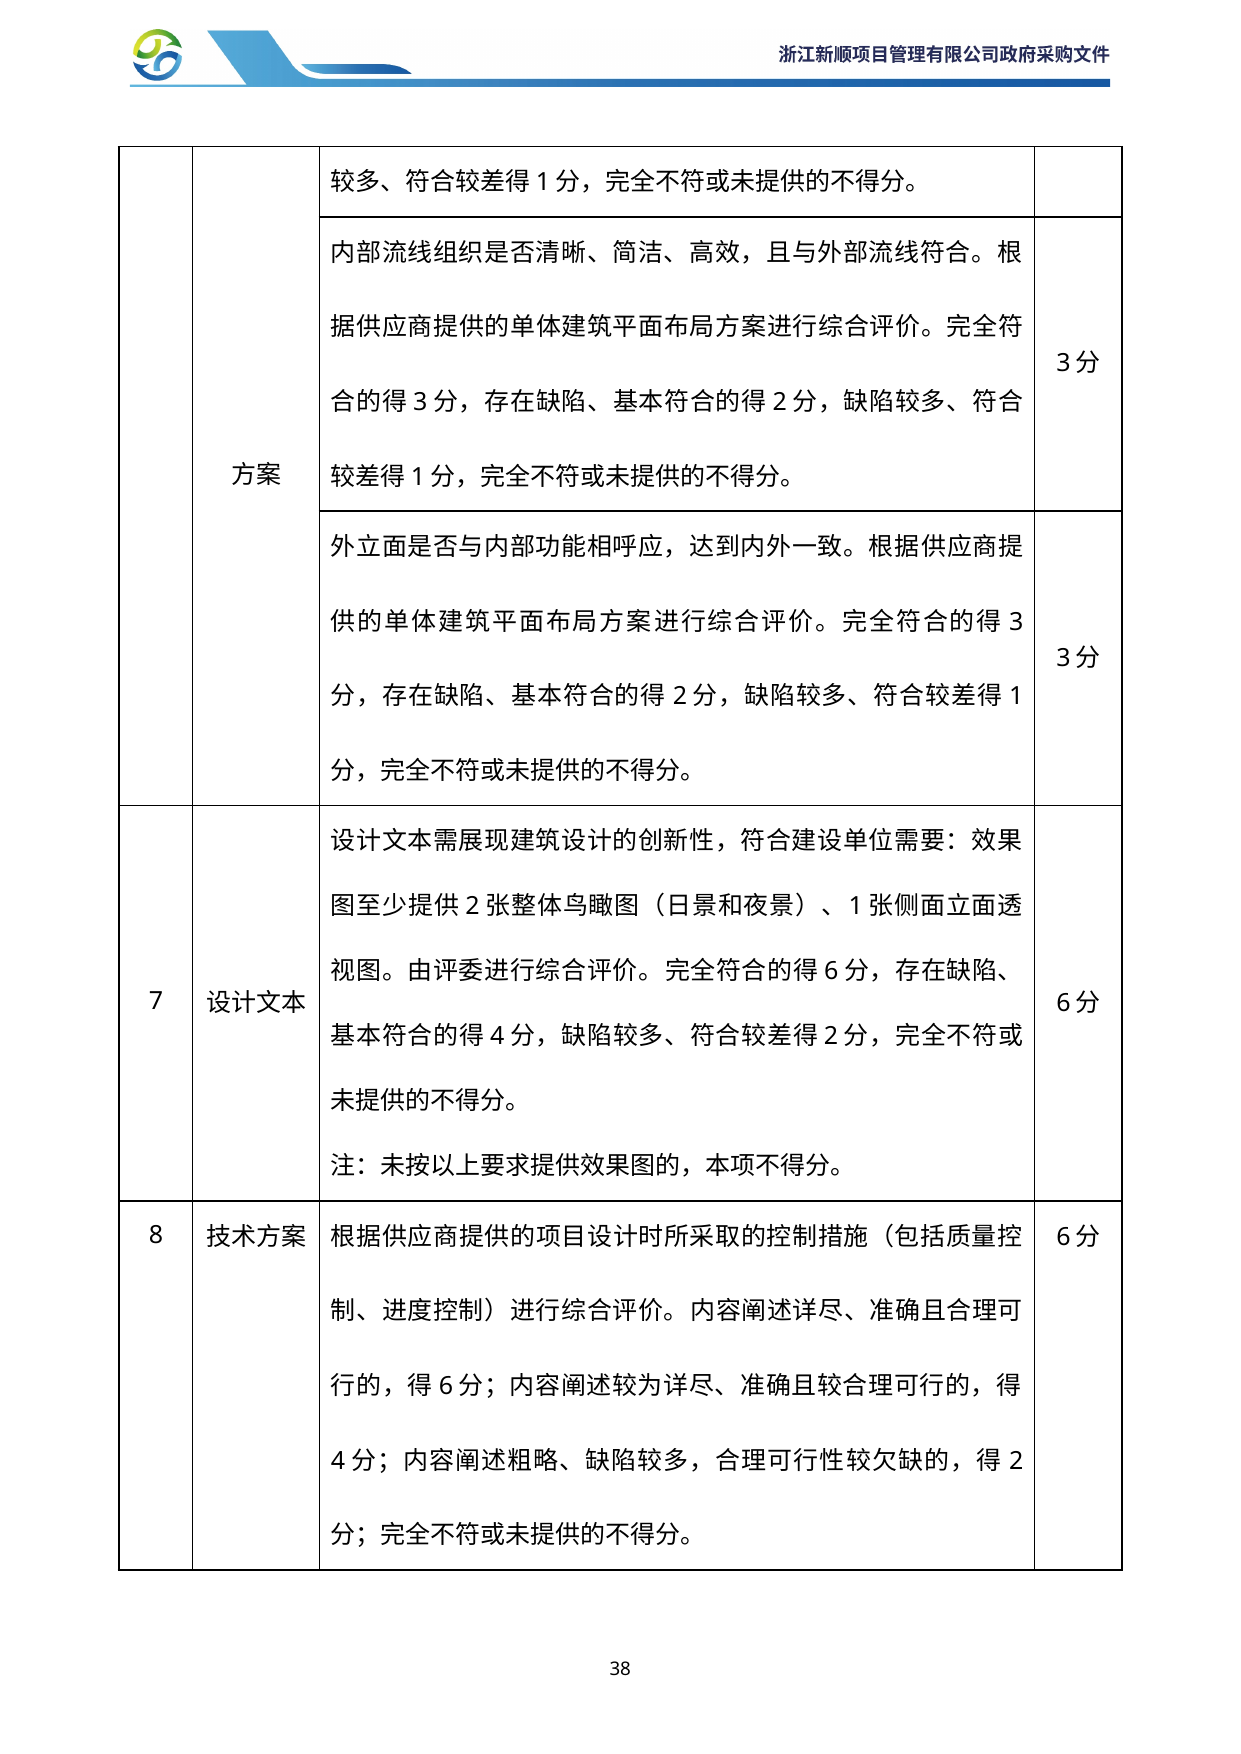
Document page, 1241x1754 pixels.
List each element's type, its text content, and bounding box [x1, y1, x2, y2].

table_cell 6 [120, 147, 192, 805]
table_cell 6分 [1035, 1202, 1121, 1569]
picture [129, 29, 1111, 87]
table_cell 单体建筑平面布局方案 [193, 147, 319, 805]
table_cell 7 [120, 806, 192, 1200]
table_cell 8 [120, 1202, 192, 1569]
table_cell 设计文本 [193, 806, 319, 1200]
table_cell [320, 147, 1034, 216]
table_cell 3分 [1035, 512, 1121, 805]
table_cell 5分 [1035, 147, 1121, 216]
table_cell 根据供应商提供的项目设计时所采取的控制措施（包括质量控制、进度控制）进行综合评价。内容阐述详尽、准确且合理可行的，得6分；内容阐述较为详尽、准确且较合理可行的，得4分；内容阐述粗略、缺陷较多，合理可行性较欠缺的，得2分；完全不符或未提供的不得分。 [320, 1202, 1034, 1569]
table_cell 3分 [1035, 218, 1121, 510]
table_cell 外立面是否与内部功能相呼应，达到内外一致。根据供应商提供的单体建筑平面布局方案进行综合评价。完全符合的得3分，存在缺陷、基本符合的得2分，缺陷较多、符合较差得1分，完全不符或未提供的不得分。 [320, 512, 1034, 805]
table_cell 技术方案 [193, 1202, 319, 1569]
table_cell 内部流线组织是否清晰、简洁、高效，且与外部流线符合。根据供应商提供的单体建筑平面布局方案进行综合评价。完全符合的得3分，存在缺陷、基本符合的得2分，缺陷较多、符合较差得1分，完全不符或未提供的不得分。 [320, 218, 1034, 510]
table_cell 设计文本需展现建筑设计的创新性，符合建设单位需要：效果图至少提供2张整体鸟瞰图（日景和夜景）、1张侧面立面透视图。由评委进行综合评价。完全符合的得6分，存在缺陷、基本符合的得4分，缺陷较多、符合较差得2分，完全不符或未提供的不得分。 注：未按以上要求提供效果图的，本项不得分。 [320, 806, 1034, 1200]
table_cell 6分 [1035, 806, 1121, 1200]
